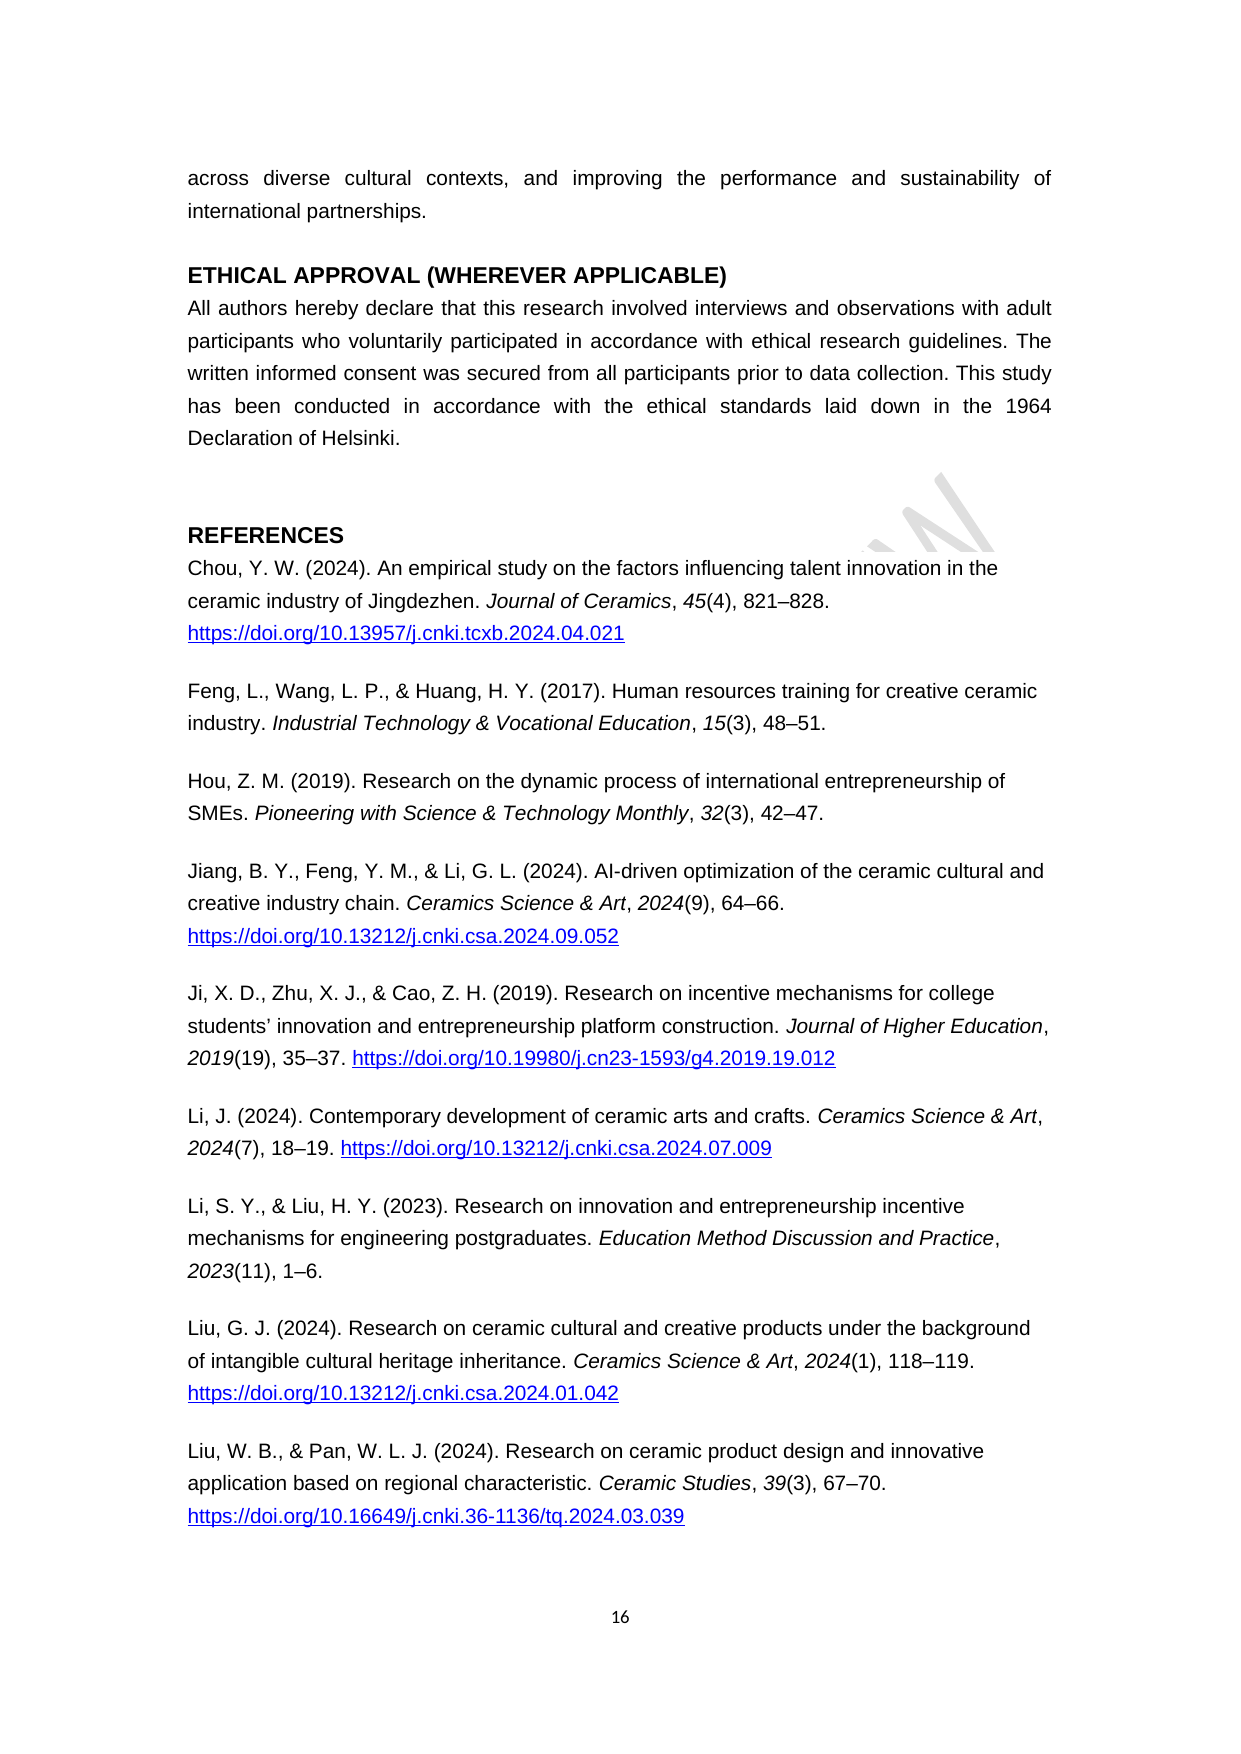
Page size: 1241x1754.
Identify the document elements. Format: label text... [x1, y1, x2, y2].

text Ji, X. D., Zhu, X. J., & Cao, Z. H. (2019). Research on incentive mechanisms for college students’ innovation and entrepreneurship platform construction. Journal of Higher Education, 2019(19), 35–37. https://doi.org/10.19980/j.cn23-1593/g4.2019.19.012 [187, 977, 1053, 1074]
text ETHICAL APPROVAL (WHEREVER APPLICABLE) [187, 259, 1053, 292]
text Li, S. Y., & Liu, H. Y. (2023). Research on innovation and entrepreneurship incentive mechanisms for engineering postgraduates. Education Method Discussion and Practice, 2023(11), 1–6. [187, 1189, 1053, 1287]
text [187, 162, 1053, 227]
text All authors hereby declare that this research involved interviews and observations with adult participants who voluntarily participated in accordance with ethical research guidelines. The written informed consent was secured from all participants prior to data collection. This study has been conducted in accordance with the ethical standards laid down in the 1964 Declaration of Helsinki. [187, 292, 1053, 454]
text Feng, L., Wang, L. P., & Huang, H. Y. (2017). Human resources training for creative ceramic industry. Industrial Technology & Vocational Education, 15(3), 48–51. [187, 674, 1053, 739]
text Jiang, B. Y., Feng, Y. M., & Li, G. L. (2024). AI-driven optimization of the ceramic cultural and creative industry chain. Ceramics Science & Art, 2024(9), 64–66. https://doi.org/10.13212/j.cnki.csa.2024.09.052 [187, 854, 1053, 952]
text Hou, Z. M. (2019). Research on the dynamic process of international entrepreneurship of SMEs. Pioneering with Science & Technology Monthly, 32(3), 42–47. [187, 764, 1053, 829]
text Chou, Y. W. (2024). An empirical study on the factors influencing talent innovation in the ceramic industry of Jingdezhen. Journal of Ceramics, 45(4), 821–828. https://doi.org/10.13957/j.cnki.tcxb.2024.04.021 [187, 552, 1053, 649]
text Li, J. (2024). Contemporary development of ceramic arts and crafts. Ceramics Science & Art, 2024(7), 18–19. https://doi.org/10.13212/j.cnki.csa.2024.07.009 [187, 1099, 1053, 1164]
text References [187, 519, 1053, 552]
text Liu, W. B., & Pan, W. L. J. (2024). Research on ceramic product design and innovative application based on regional characteristic. Ceramic Studies, 39(3), 67–70. https://doi.org/10.16649/j.cnki.36-1136/tq.2024.03.039 [187, 1434, 1053, 1532]
text Liu, G. J. (2024). Research on ceramic cultural and creative products under the background of intangible cultural heritage inheritance. Ceramics Science & Art, 2024(1), 118–119. https://doi.org/10.13212/j.cnki.csa.2024.01.042 [187, 1312, 1053, 1409]
